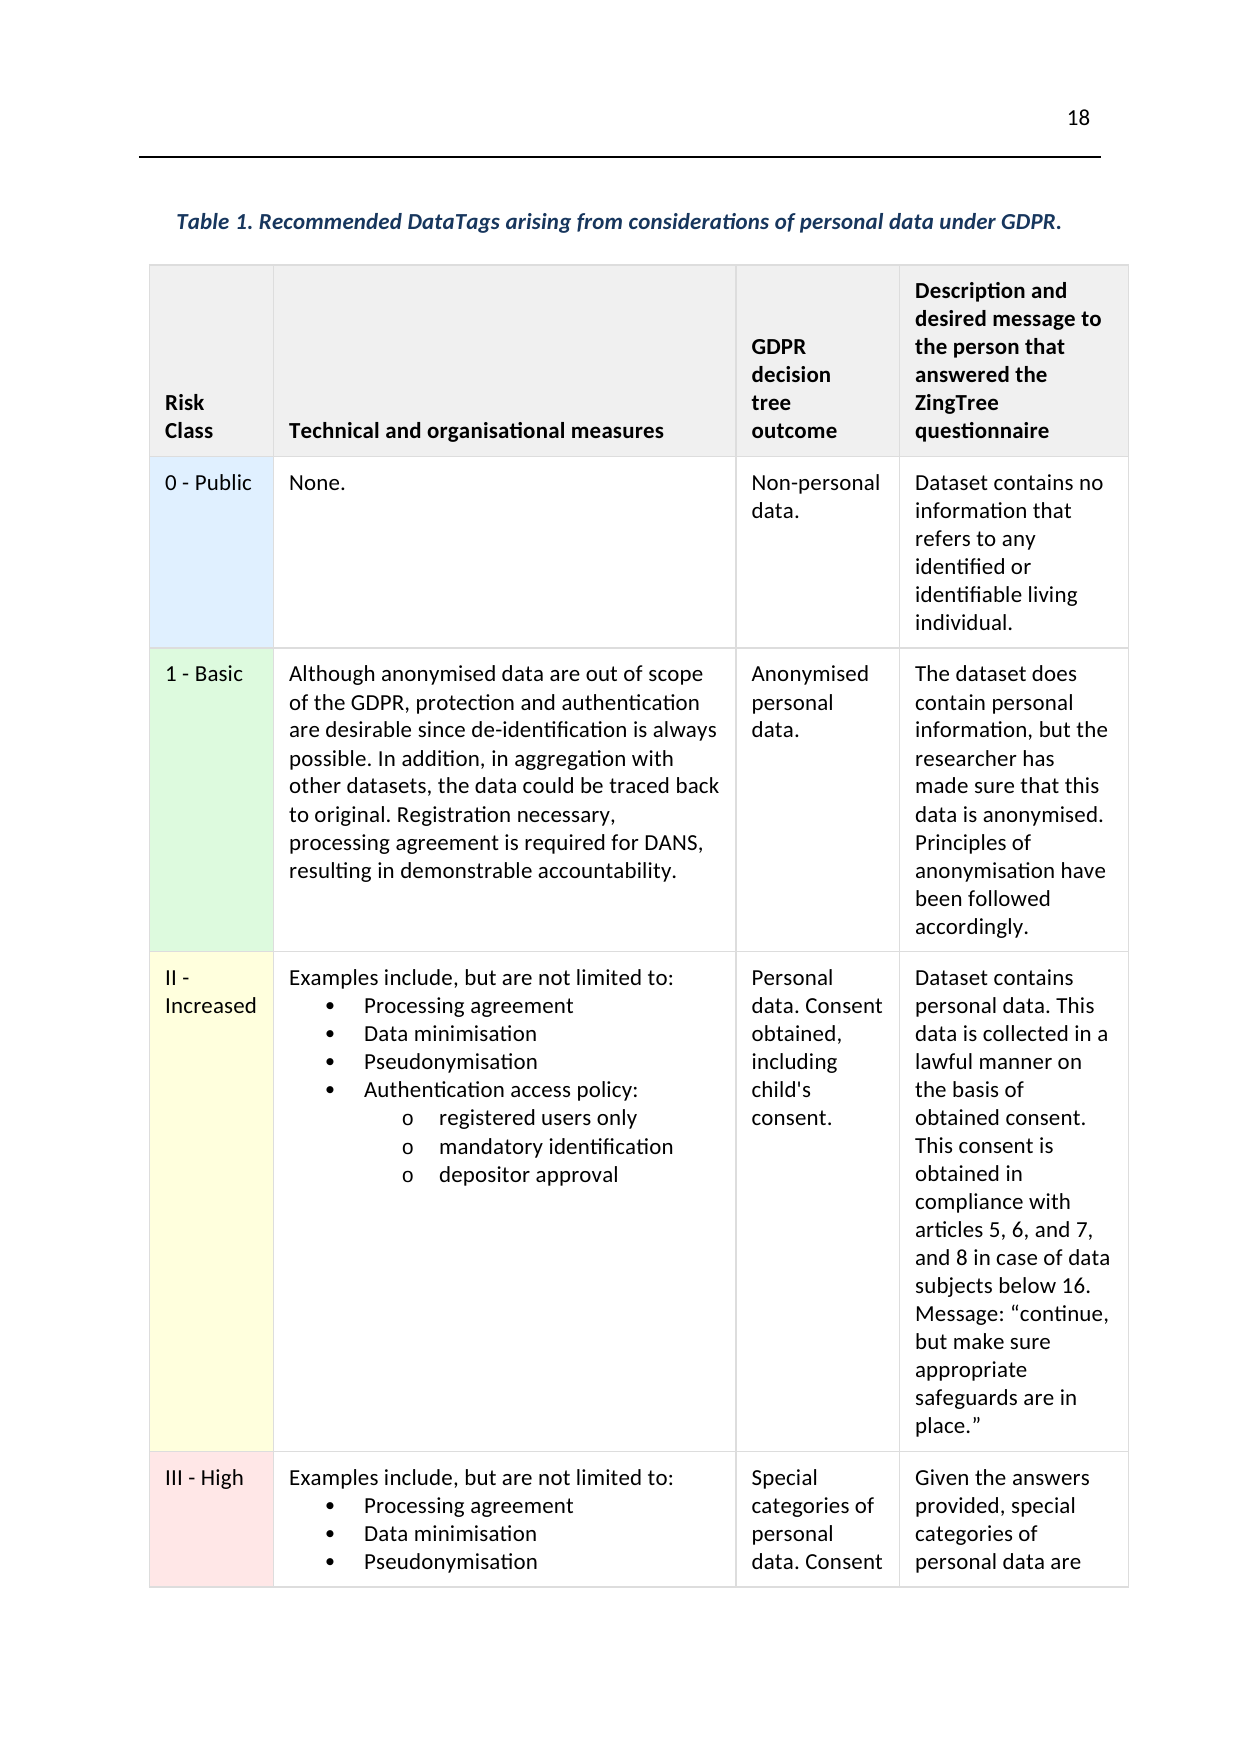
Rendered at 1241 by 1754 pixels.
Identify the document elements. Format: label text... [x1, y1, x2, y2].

table_cell Examples include, but are not limited to: Processing agreement Data minimisation Pseudonymisation Authentication access policy: registered users only mandatory identification depositor approval [274, 952, 735, 1451]
table_cell II - Increased [150, 952, 273, 1451]
table_cell Non-personal data. [737, 457, 899, 647]
text Table 1. Recommended DataTags arising from considerations of personal data under GDPR. [150, 207, 1090, 235]
table_header GDPR decision tree outcome [737, 266, 899, 456]
table_header Description and desired message to the person that answered the ZingTree questionnaire [900, 266, 1128, 456]
table_cell Although anonymised data are out of scope of the GDPR, protection and authentication are desirable since de-identification is always possible. In addition, in aggregation with other datasets, the data could be traced back to original. Registration necessary, processing agreement is required for DANS, resulting in demonstrable accountability. [274, 649, 735, 951]
table_cell The dataset does contain personal information, but the researcher has made sure that this data is anonymised. Principles of anonymisation have been followed accordingly. [900, 649, 1128, 951]
table_cell Personal data. Consent obtained, including child's consent. [737, 952, 899, 1451]
table_header Risk Class [150, 266, 273, 456]
table_cell None. [274, 457, 735, 647]
table_cell III - High [150, 1452, 273, 1586]
table_cell Anonymised personal data. [737, 649, 899, 951]
table_cell Dataset contains no information that refers to any identified or identifiable living individual. [900, 457, 1128, 647]
table_cell 0 - Public [150, 457, 273, 647]
table_cell Special categories of personal data. Consent obtained, including child's consent. [737, 1452, 899, 1586]
table_header Technical and organisational measures [274, 266, 735, 456]
table_cell Dataset contains personal data. This data is collected in a lawful manner on the basis of obtained consent. This consent is obtained in compliance with articles 5, 6, and 7, and 8 in case of data subjects below 16. Message: “continue, but make sure appropriate safeguards are in place.” [900, 952, 1128, 1451]
table_cell 1 - Basic [150, 649, 273, 951]
